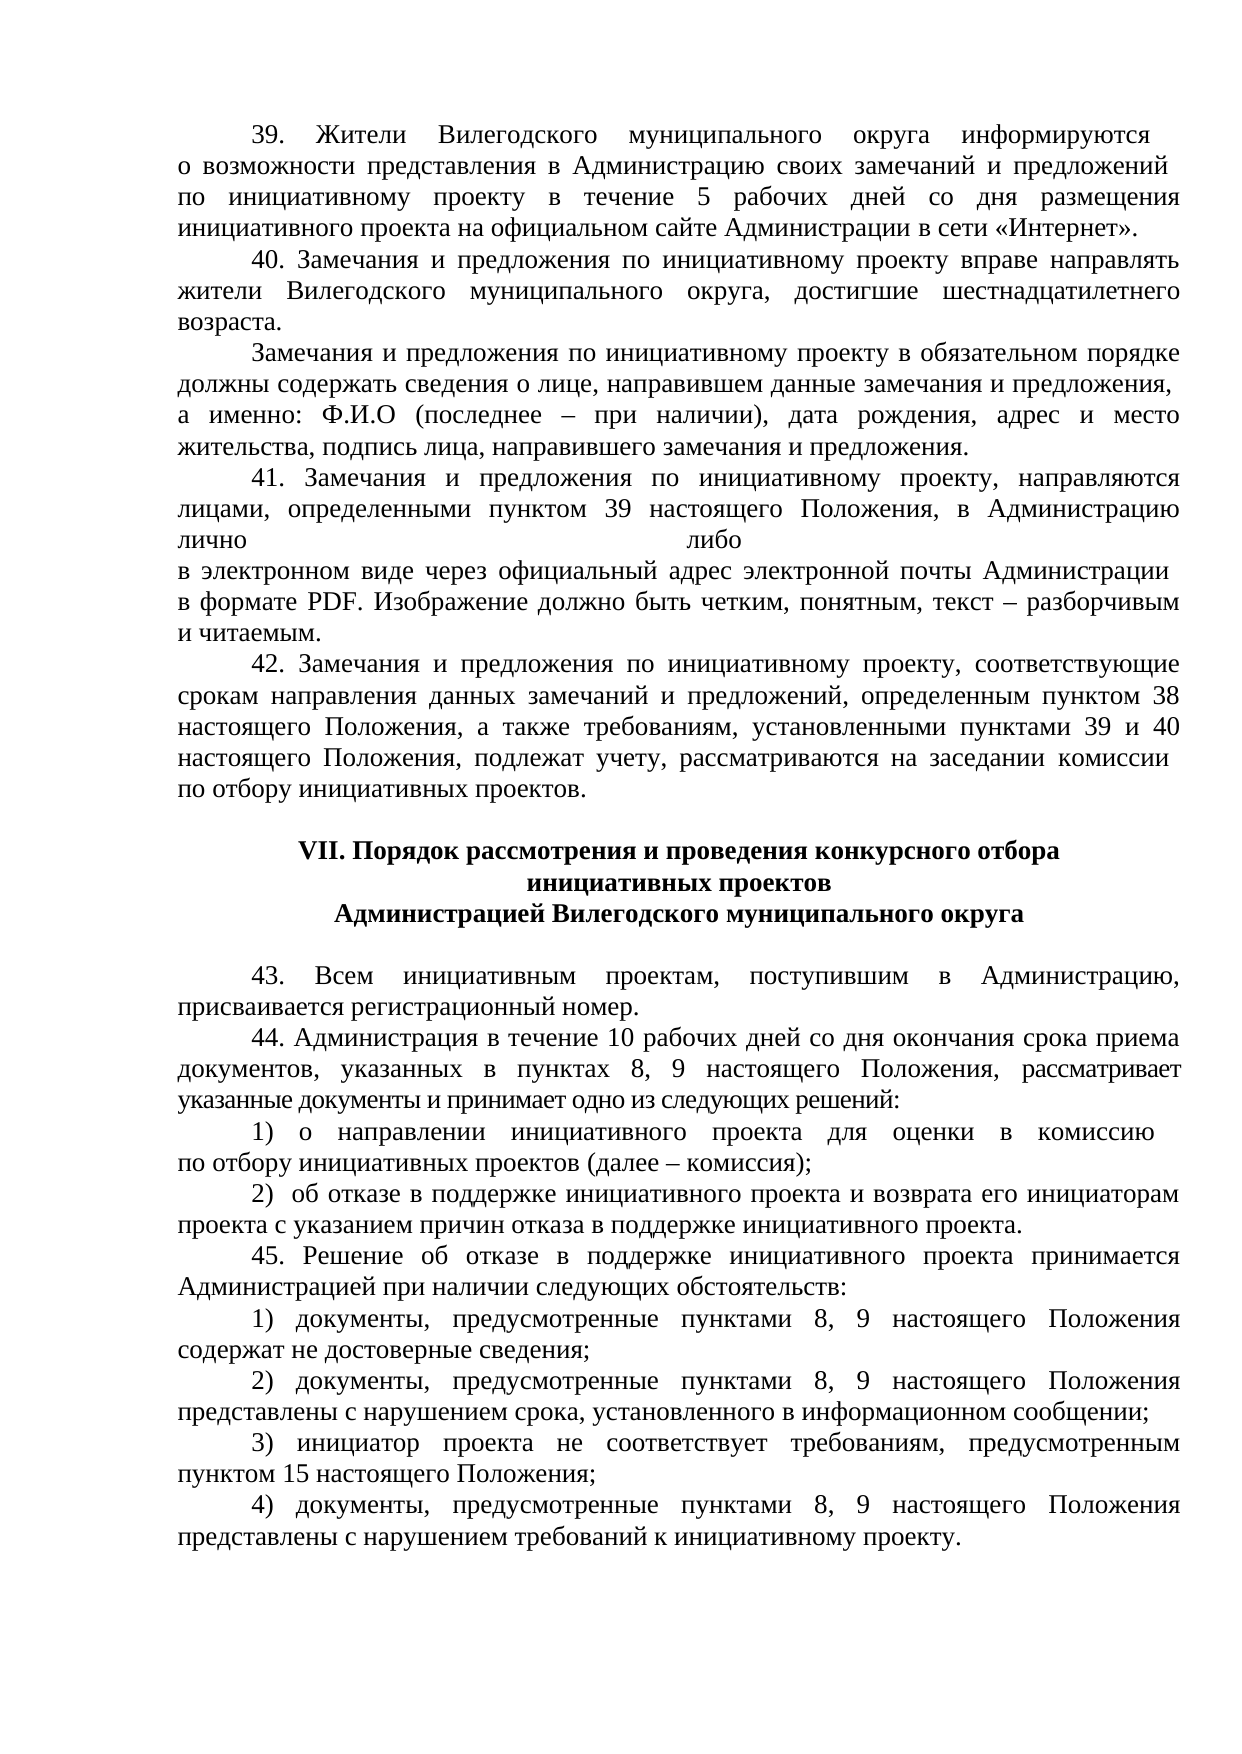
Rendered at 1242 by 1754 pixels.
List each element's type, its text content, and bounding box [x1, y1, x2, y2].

text 4) документы, предусмотренные пунктами 8, 9 настоящего Положения представлены с нарушением требований к инициативному проекту. [177, 1488, 1181, 1551]
text инициативных проектов [177, 866, 1181, 897]
text 1) документы, предусмотренные пунктами 8, 9 настоящего Положения содержат не достоверные сведения; [177, 1302, 1181, 1364]
text Замечания и предложения по инициативному проекту в обязательном порядке должны содержать сведения о лице, направившем данные замечания и предложения, а именно: Ф.И.О (последнее – при наличии), дата рождения, адрес и место жительства, подпись лица, направившего замечания и предложения. [177, 336, 1181, 461]
text 2) об отказе в поддержке инициативного проекта и возврата его инициаторам проекта с указанием причин отказа в поддержке инициативного проекта. [177, 1177, 1181, 1239]
text 45. Решение об отказе в поддержке инициативного проекта принимается Администрацией при наличии следующих обстоятельств: [177, 1239, 1181, 1302]
text 44. Администрация в течение 10 рабочих дней со дня окончания срока приема документов, указанных в пунктах 8, 9 настоящего Положения, рассматривает указанные документы и принимает одно из следующих решений: [177, 1021, 1181, 1115]
text 42. Замечания и предложения по инициативному проекту, соответствующие срокам направления данных замечаний и предложений, определенным пунктом 38 настоящего Положения, а также требованиям, установленными пунктами 39 и 40 настоящего Положения, подлежат учету, рассматриваются на заседании комиссии по отбору инициативных проектов. [177, 648, 1181, 803]
text Администрацией Вилегодского муниципального округа [177, 897, 1181, 928]
text VII. Порядок рассмотрения и проведения конкурсного отбора [177, 834, 1181, 866]
text 40. Замечания и предложения по инициативному проекту вправе направлять жители Вилегодского муниципального округа, достигшие шестнадцатилетнего возраста. [177, 243, 1181, 336]
text 41. Замечания и предложения по инициативному проекту, направляются лицами, определенными пунктом 39 настоящего Положения, в Администрацию лично либо в электронном виде через официальный адрес электронной почты Администрации в формате PDF. Изображение должно быть четким, понятным, текст – разборчивым и читаемым. [177, 461, 1181, 648]
text 43. Всем инициативным проектам, поступившим в Администрацию, присваивается регистрационный номер. [177, 959, 1181, 1021]
text 2) документы, предусмотренные пунктами 8, 9 настоящего Положения представлены с нарушением срока, установленного в информационном сообщении; [177, 1364, 1181, 1426]
text 3) инициатор проекта не соответствует требованиям, предусмотренным пунктом 15 настоящего Положения; [177, 1426, 1181, 1488]
text 1) о направлении инициативного проекта для оценки в комиссию по отбору инициативных проектов (далее – комиссия); [177, 1115, 1181, 1177]
text 39. Жители Вилегодского муниципального округа информируются о возможности представления в Администрацию своих замечаний и предложений по инициативному проекту в течение 5 рабочих дней со дня размещения инициативного проекта на официальном сайте Администрации в сети «Интернет». [177, 118, 1181, 243]
